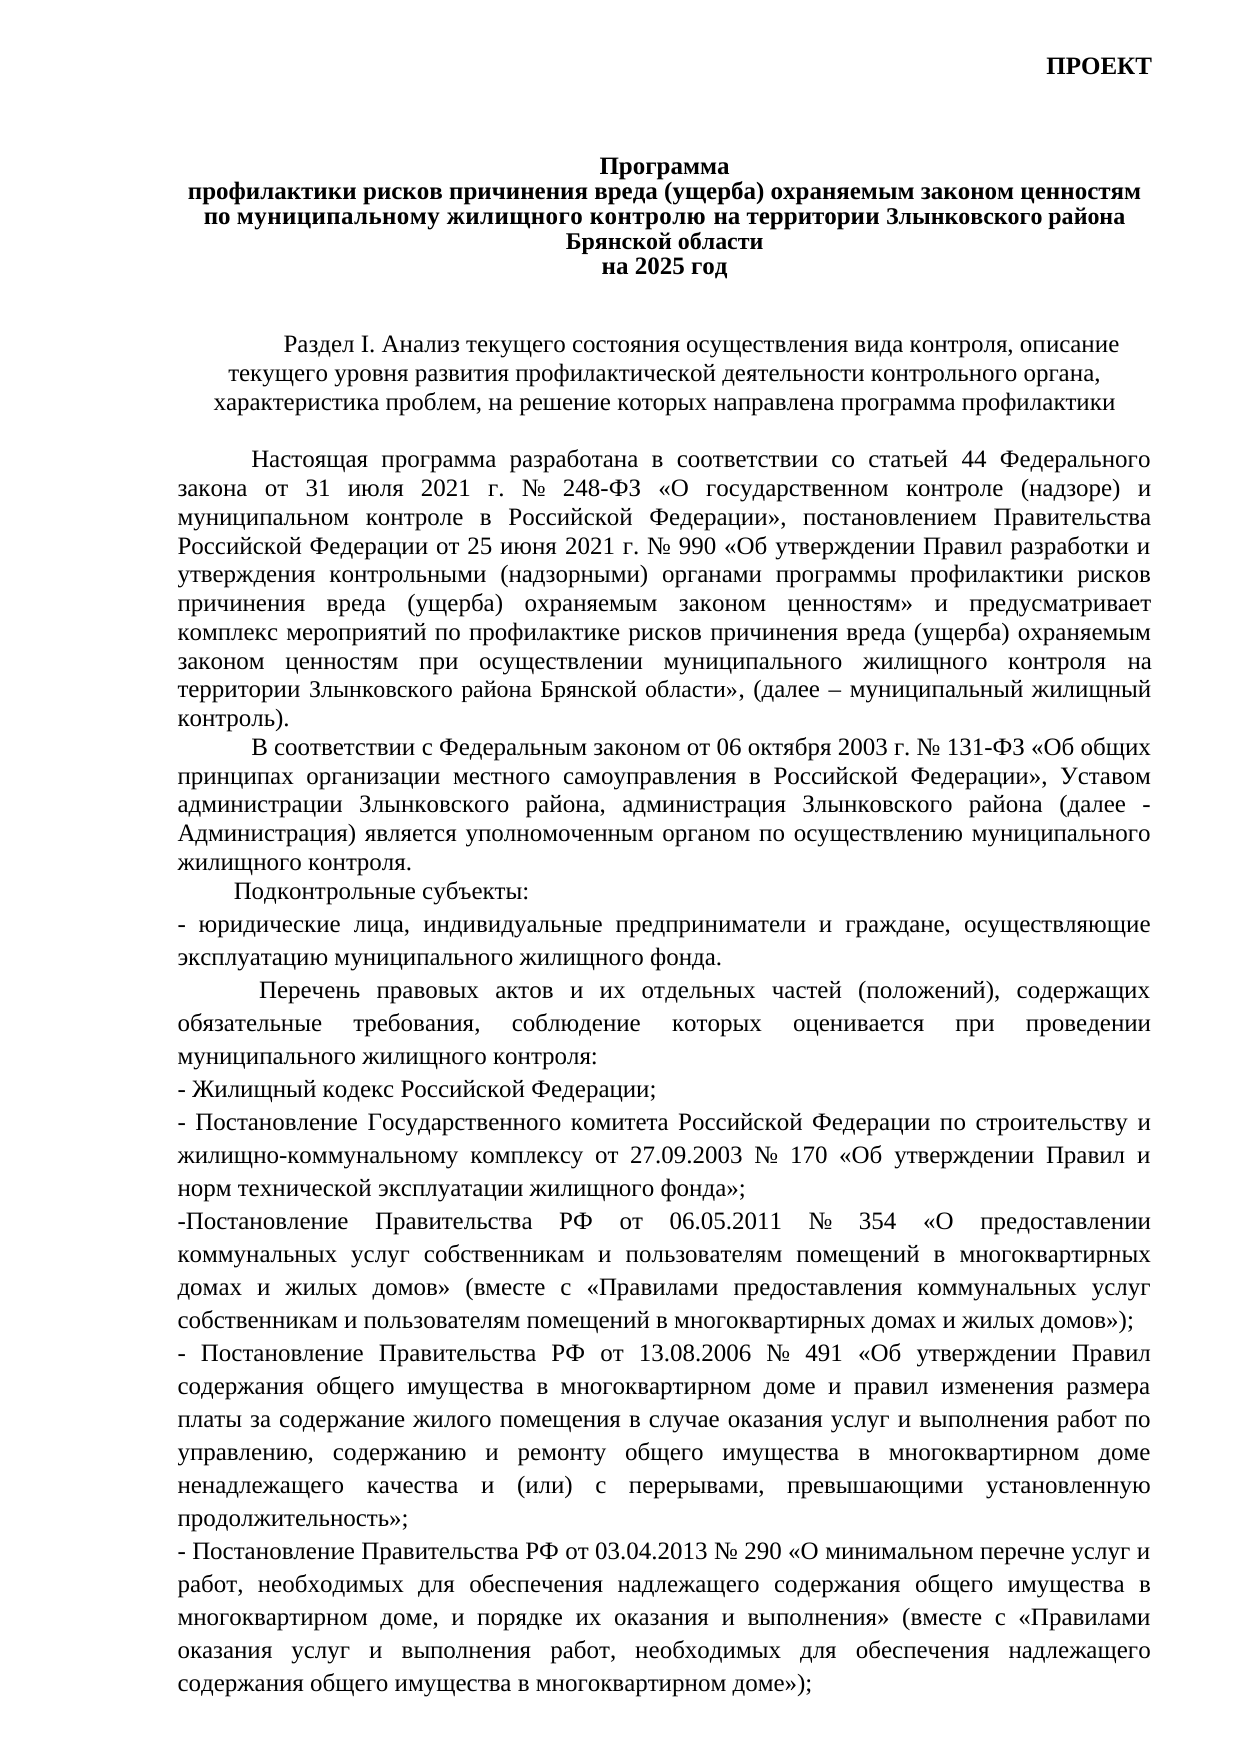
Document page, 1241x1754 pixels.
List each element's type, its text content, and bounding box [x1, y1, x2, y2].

text Раздел I. Анализ текущего состояния осуществления вида контроля, описание текущего уровня развития профилактической деятельности контрольного органа, характеристика проблем, на решение которых направлена программа профилактики [177, 329, 1152, 416]
text Перечень правовых актов и их отдельных частей (положений), содержащих обязательные требования, соблюдение которых оценивается при проведении муниципального жилищного контроля: [177, 975, 1152, 1070]
text - Постановление Правительства РФ от 03.04.2013 № 290 «О минимальном перечне услуг и работ, необходимых для обеспечения надлежащего содержания общего имущества в многоквартирном доме, и порядке их оказания и выполнения» (вместе с «Правилами оказания услуг и выполнения работ, необходимых для обеспечения надлежащего содержания общего имущества в многоквартирном доме»); [177, 1536, 1152, 1697]
text - юридические лица, индивидуальные предприниматели и граждане, осуществляющие эксплуатацию муниципального жилищного фонда. [177, 909, 1152, 971]
text В соответствии с Федеральным законом от 06 октября 2003 г. № 131-ФЗ «Об общих принципах организации местного самоуправления в Российской Федерации», Уставом администрации Злынковского района, администрация Злынковского района (далее - Администрация) является уполномоченным органом по осуществлению муниципального жилищного контроля. [177, 732, 1152, 876]
text - Постановление Правительства РФ от 13.08.2006 № 491 «Об утверждении Правил содержания общего имущества в многоквартирном доме и правил изменения размера платы за содержание жилого помещения в случае оказания услуг и выполнения работ по управлению, содержанию и ремонту общего имущества в многоквартирном доме ненадлежащего качества и (или) с перерывами, превышающими установленную продолжительность»; [177, 1338, 1152, 1532]
text на 2025 год [177, 254, 1152, 279]
text Подконтрольные субъекты: [177, 876, 1152, 904]
text - Постановление Государственного комитета Российской Федерации по строительству и жилищно-коммунальному комплексу от 27.09.2003 № 170 «Об утверждении Правил и норм технической эксплуатации жилищного фонда»; [177, 1107, 1152, 1202]
text - Жилищный кодекс Российской Федерации; [177, 1074, 1152, 1103]
text профилактики рисков причинения вреда (ущерба) охраняемым законом ценностям по муниципальному жилищного контролю на территории Злынковского района Брянской области [177, 179, 1152, 254]
text Настоящая программа разработана в соответствии со статьей 44 Федерального закона от 31 июля 2021 г. № 248-ФЗ «О государственном контроле (надзоре) и муниципальном контроле в Российской Федерации», постановлением Правительства Российской Федерации от 25 июня 2021 г. № 990 «Об утверждении Правил разработки и утверждения контрольными (надзорными) органами программы профилактики рисков причинения вреда (ущерба) охраняемым законом ценностям» и предусматривает комплекс мероприятий по профилактике рисков причинения вреда (ущерба) охраняемым законом ценностям при осуществлении муниципального жилищного контроля на территории Злынковского района Брянской области», (далее – муниципальный жилищный контроль). [177, 444, 1152, 732]
text Программа [177, 154, 1152, 179]
text ПРОЕКТ [177, 54, 1152, 79]
text -Постановление Правительства РФ от 06.05.2011 № 354 «О предоставлении коммунальных услуг собственникам и пользователям помещений в многоквартирных домах и жилых домов» (вместе с «Правилами предоставления коммунальных услуг собственникам и пользователям помещений в многоквартирных домах и жилых домов»); [177, 1206, 1152, 1334]
